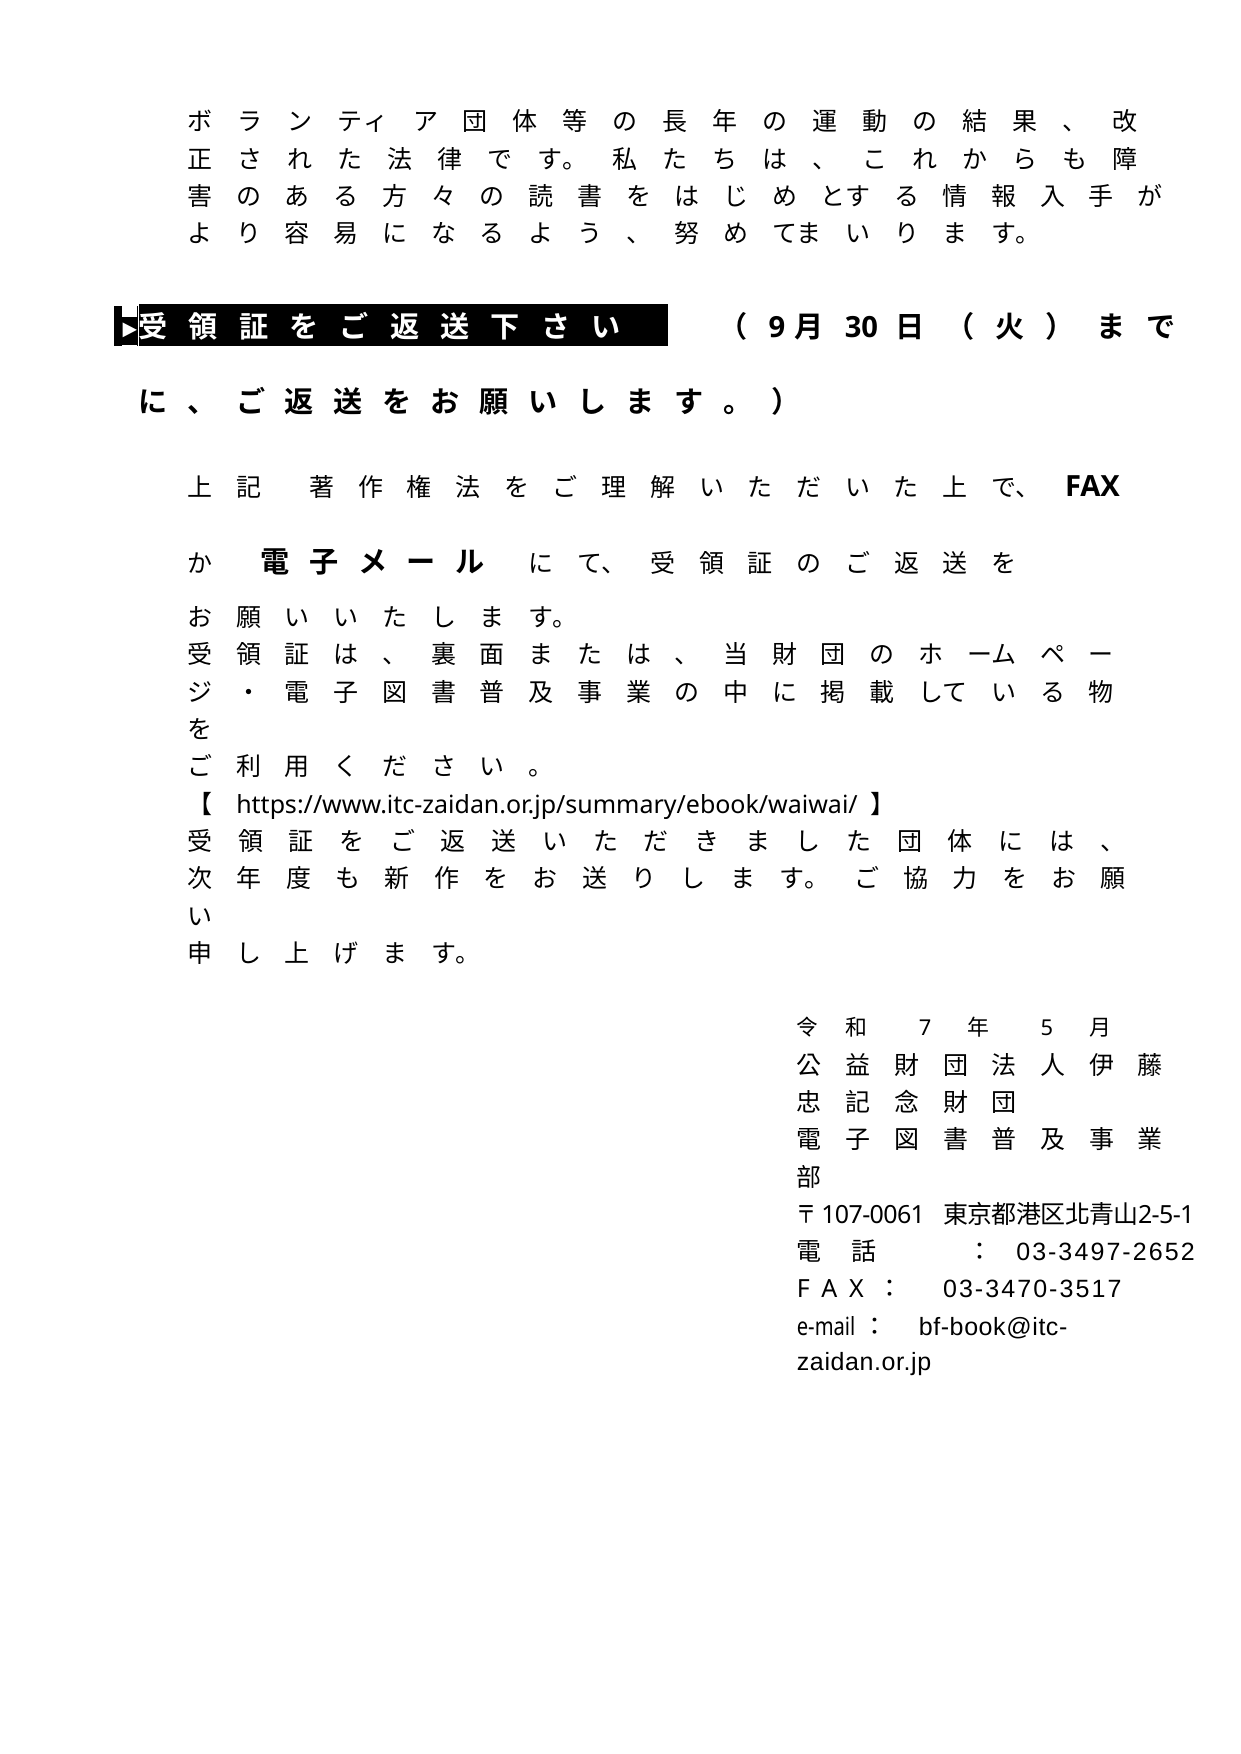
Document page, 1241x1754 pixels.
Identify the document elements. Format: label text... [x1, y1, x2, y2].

text 受領証をご返送いただきました団体には、次年度も新作をお送りします。ご協力をお願い [163, 821, 1151, 933]
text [163, 101, 1162, 250]
text 電子図書普及事業部 [785, 1119, 1195, 1194]
text 令和7年5月 [785, 1007, 1195, 1045]
text FAX ： 03-3470-3517 [785, 1268, 1195, 1306]
text 受領証は、裏面または、当財団のホームページ・電子図書普及事業の中に掲載している物を ご利用ください。【https://www.itc-zaidan.or.jp/summary/ebook/waiwai/】 [163, 634, 1162, 821]
text 申し上げます。 [163, 933, 1162, 970]
text 上記 著作権法をご理解いただいた上で、FAX か 電子メール にて、受領証のご返送を お願いいたします。 [163, 448, 1162, 634]
text e-mail ： bf-book@itc-zaidan.or.jp [785, 1306, 1195, 1380]
text 電話 ： 03-3497-2652 [785, 1231, 1195, 1268]
text 〒107-0061東京都港区北青山2-5-1 [785, 1194, 1195, 1231]
text 公益財団法人伊藤忠記念財団 [785, 1045, 1195, 1119]
text ► 受領証をご返送下さい （9月30日（火）までに、ご返送をお願いします。） [105, 288, 1195, 437]
